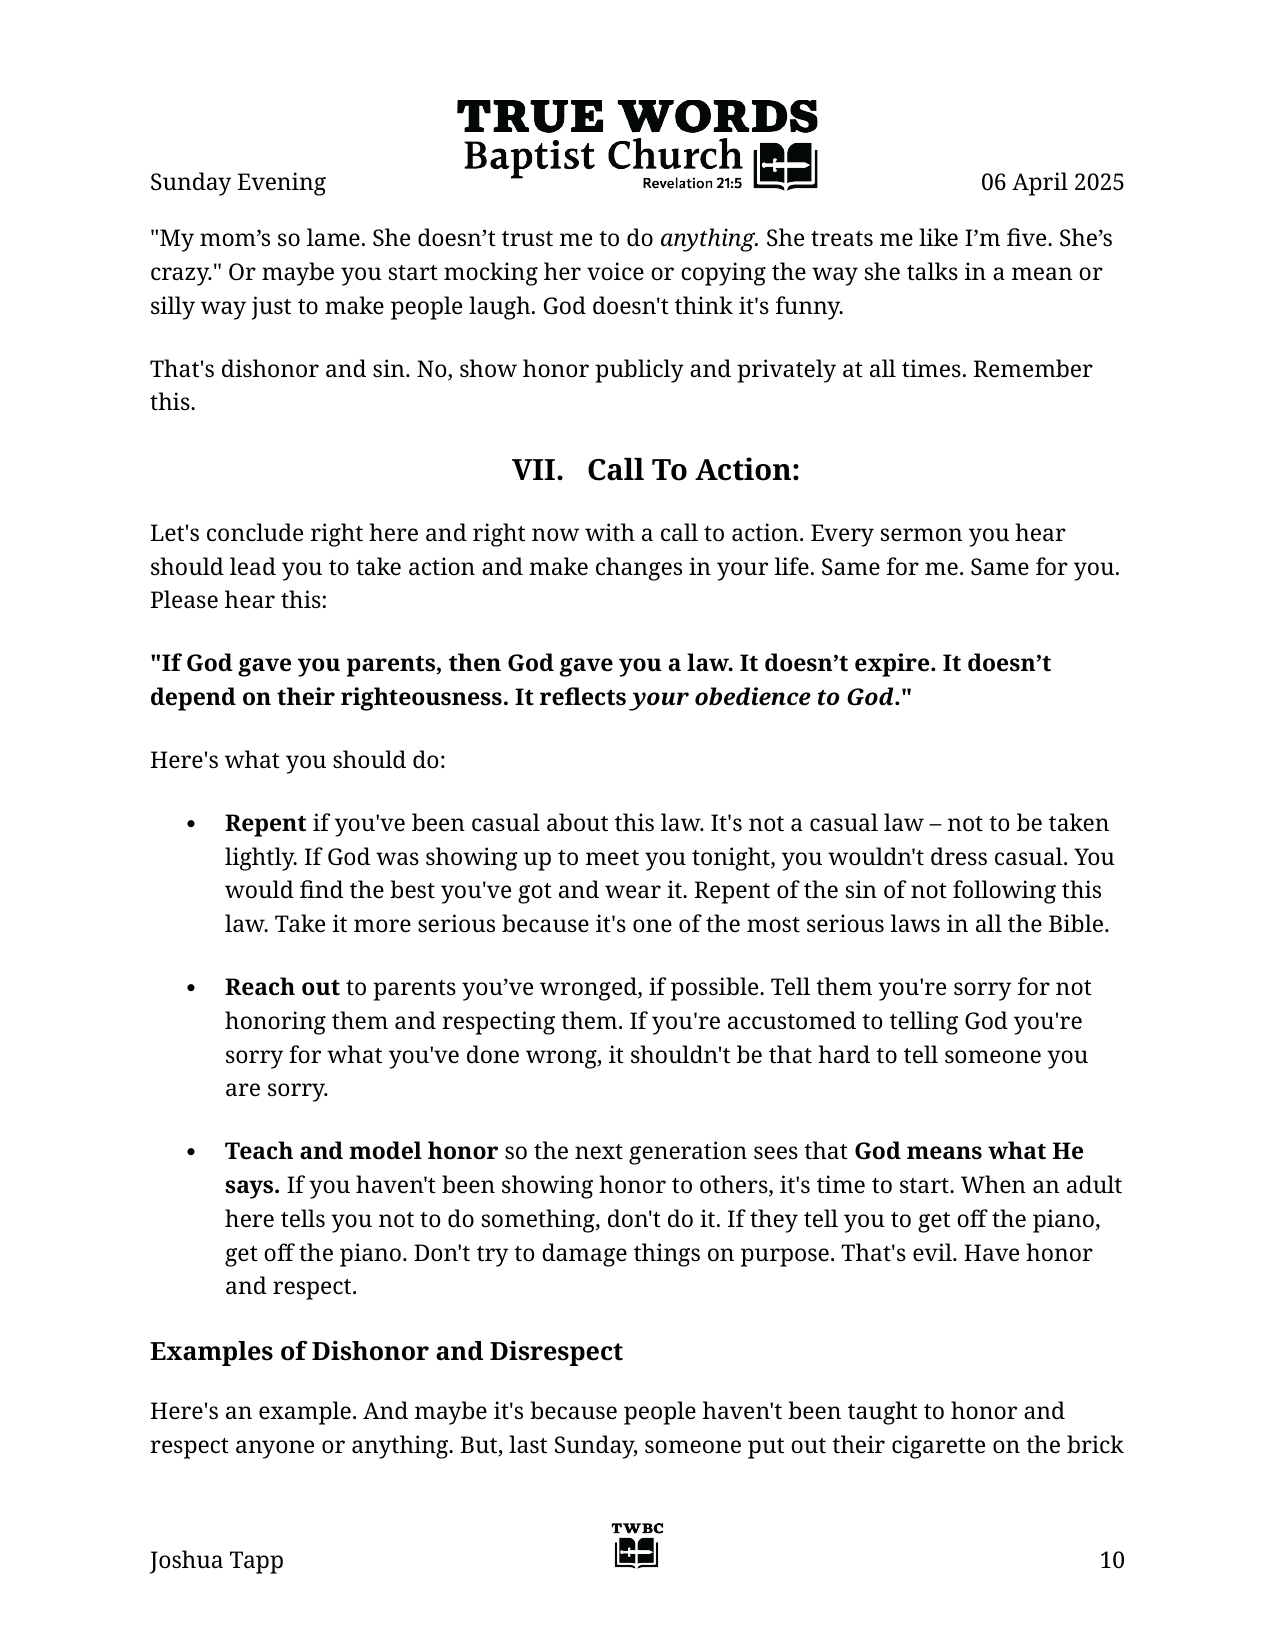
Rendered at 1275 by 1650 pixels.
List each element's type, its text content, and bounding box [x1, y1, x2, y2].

list Repent if you've been casual about this law. It's not a casual law – not to be taken lightly. If God was showing up to meet you tonight, you wouldn't dress casual. You would find the best you've got and wear it. Repent of the sin of not following this law. Take it more serious because it's one of the most serious laws in all the Bible. [187, 807, 1125, 939]
text Here's what you should do: [150, 744, 1125, 775]
subtitle Call To Action: [187, 449, 1125, 489]
text That's dishonor and sin. No, show honor publicly and privately at all times. Remember this. [150, 352, 1125, 417]
picture [611, 1523, 664, 1569]
picture [457, 100, 818, 191]
text "My mom’s so lame. She doesn’t trust me to do anything. She treats me like I’m five. She’s crazy." Or maybe you start mocking her voice or copying the way she talks in a mean or silly way just to make people laugh. God doesn't think it's funny. [150, 222, 1125, 321]
list Reach out to parents you’ve wronged, if possible. Tell them you're sorry for not honoring them and respecting them. If you're accustomed to telling God you're sorry for what you've done wrong, it shouldn't be that hard to tell someone you are sorry. [187, 971, 1125, 1104]
text "If God gave you parents, then God gave you a law. It doesn’t expire. It doesn’t depend on their righteousness. It reflects your obedience to God." [150, 647, 1125, 712]
subtitle Examples of Dishonor and Disrespect [150, 1333, 1125, 1367]
text Let's conclude right here and right now with a call to action. Every sermon you hear should lead you to take action and make changes in your life. Same for me. Same for you. Please hear this: [150, 517, 1125, 616]
list Teach and model honor so the next generation sees that God means what He says. If you haven't been showing honor to others, it's time to start. When an adult here tells you not to do something, don't do it. If they tell you to get off the piano, get off the piano. Don't try to damage things on purpose. That's evil. Have honor and respect. [187, 1135, 1125, 1302]
